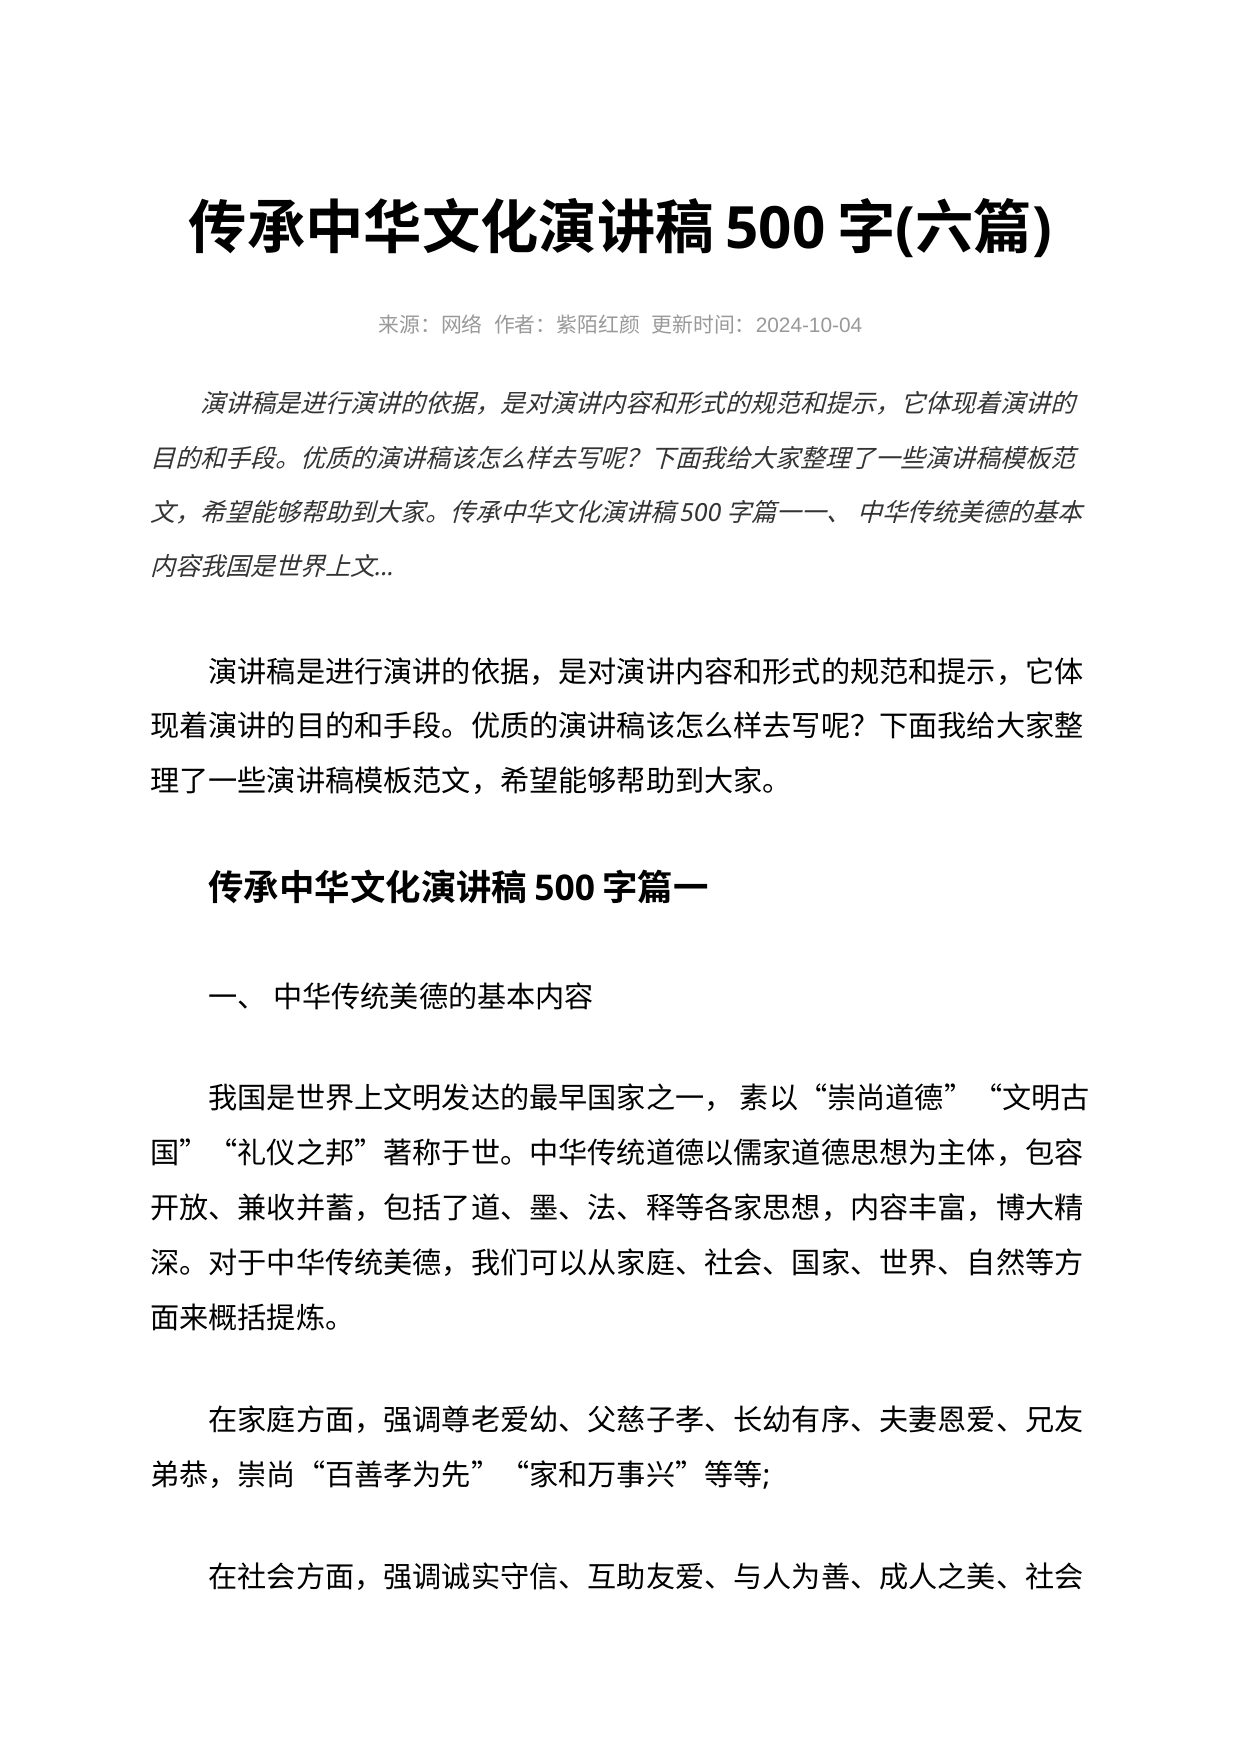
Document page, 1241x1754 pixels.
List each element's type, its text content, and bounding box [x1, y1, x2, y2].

text 来源：网络 作者：紫陌红颜 更新时间：2024-10-04 [150, 313, 1090, 337]
text 一、 中华传统美德的基本内容 [150, 973, 1090, 1016]
text 我国是世界上文明发达的最早国家之一， 素以“崇尚道德”“文明古国”“礼仪之邦”著称于世。中华传统道德以儒家道德思想为主体，包容开放、兼收并蓄，包括了道、墨、法、释等各家思想，内容丰富，博大精深。对于中华传统美德，我们可以从家庭、社会、国家、世界、自然等方面来概括提炼。 [150, 1075, 1090, 1337]
text 在家庭方面，强调尊老爱幼、父慈子孝、长幼有序、夫妻恩爱、兄友弟恭，崇尚“百善孝为先”“家和万事兴”等等; [150, 1396, 1090, 1494]
text 传承中华文化演讲稿500字篇一 [150, 860, 1090, 911]
text 演讲稿是进行演讲的依据，是对演讲内容和形式的规范和提示，它体现着演讲的目的和手段。优质的演讲稿该怎么样去写呢？下面我给大家整理了一些演讲稿模板范文，希望能够帮助到大家。 [150, 648, 1090, 800]
text 演讲稿是进行演讲的依据，是对演讲内容和形式的规范和提示，它体现着演讲的目的和手段。优质的演讲稿该怎么样去写呢？下面我给大家整理了一些演讲稿模板范文，希望能够帮助到大家。传承中华文化演讲稿500字篇一一、 中华传统美德的基本内容我国是世界上文... [150, 384, 1090, 583]
subtitle 传承中华文化演讲稿500字(六篇) [150, 181, 1090, 266]
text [150, 1553, 1090, 1596]
